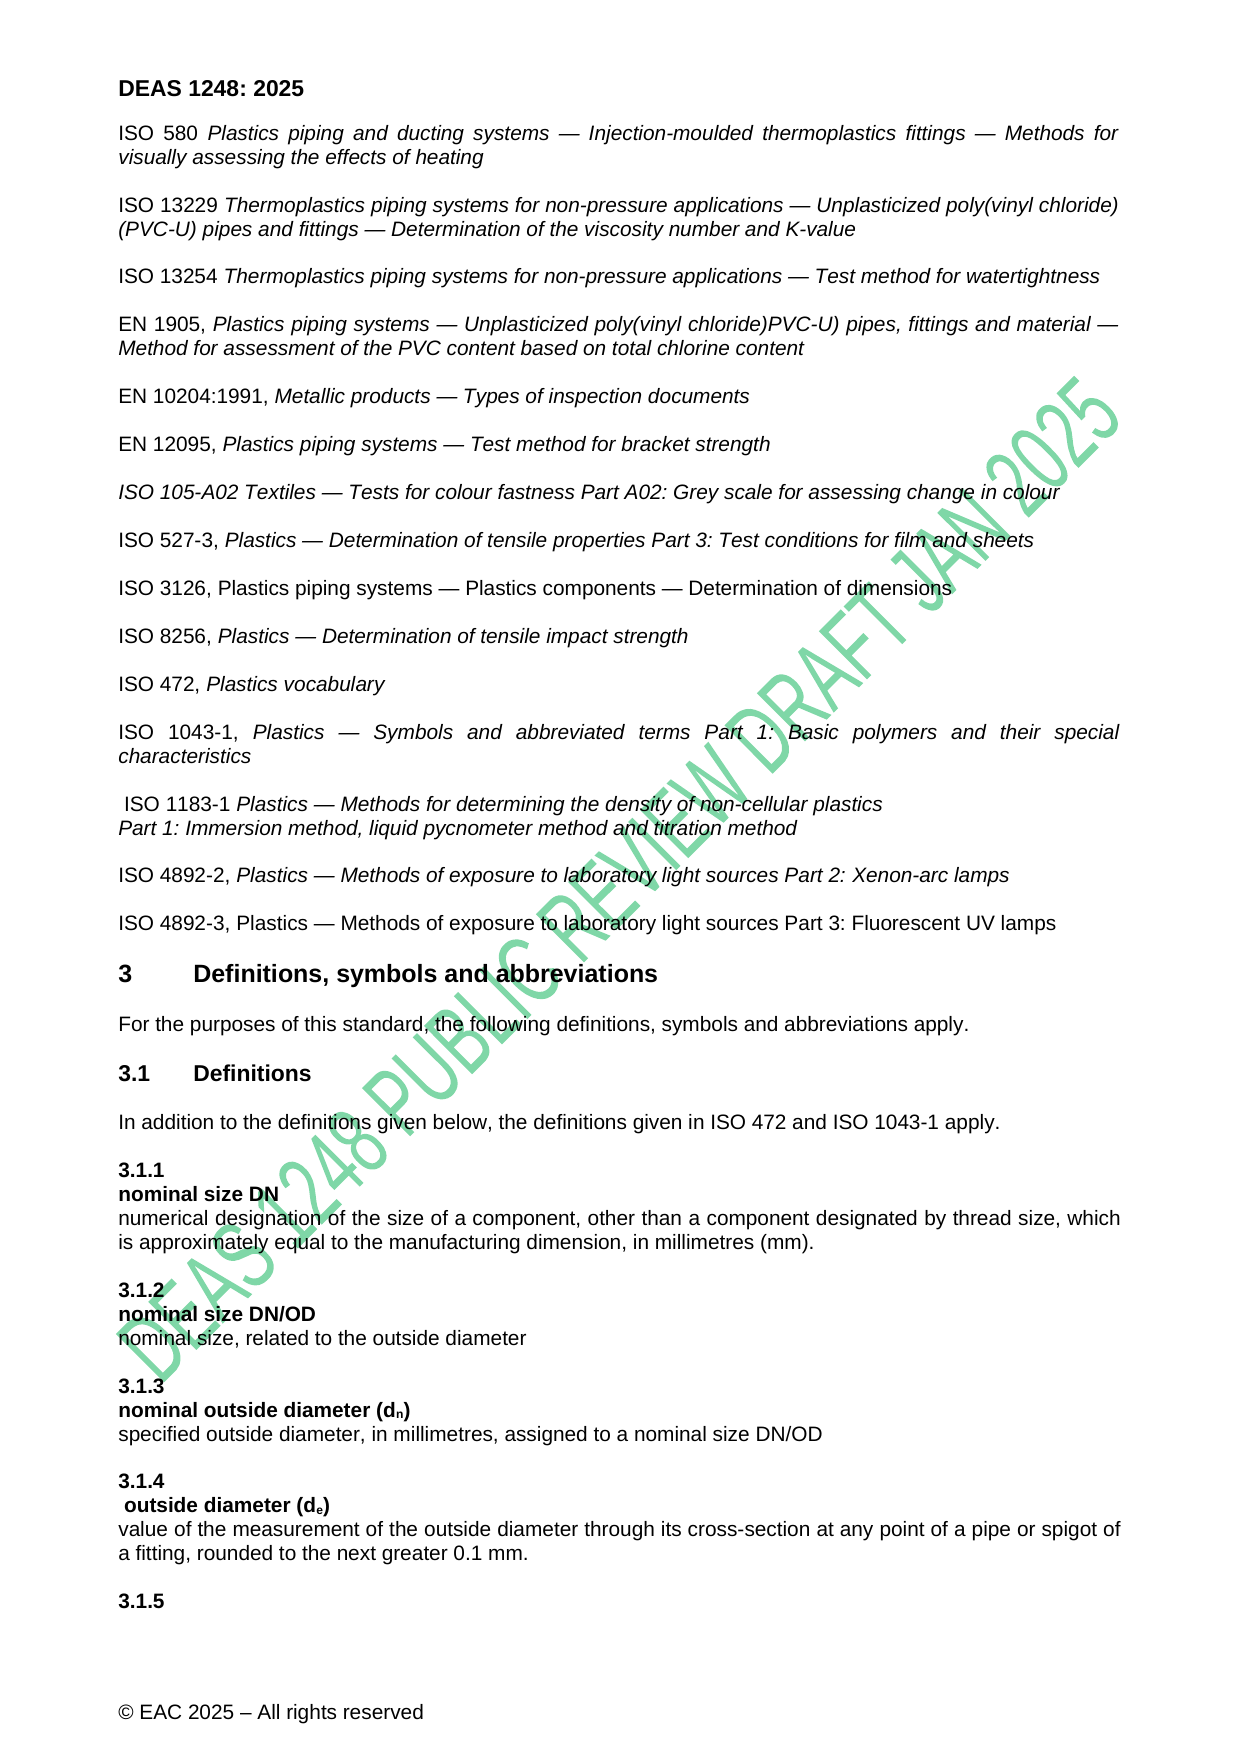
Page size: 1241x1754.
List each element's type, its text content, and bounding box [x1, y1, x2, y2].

text numerical designation of the size of a component, other than a component designated by thread size, which is approximately equal to the manufacturing dimension, in millimetres (mm). [118, 1206, 1122, 1254]
text nominal outside diameter (dn) [118, 1397, 1122, 1421]
text ISO 3126, Plastics piping systems — Plastics components — Determination of dimensions [118, 576, 1122, 600]
text ISO 4892-3, Plastics — Methods of exposure to laboratory light sources Part 3: Fluorescent UV lamps [118, 911, 1122, 935]
text 3.1.5 [118, 1589, 1122, 1613]
text ISO 580 Plastics piping and ducting systems — Injection-moulded thermoplastics fittings — Methods for visually assessing the effects of heating [118, 121, 1122, 168]
text 3.1.2 [118, 1278, 1122, 1302]
text EN 10204:1991, Metallic products — Types of inspection documents [118, 384, 1122, 408]
text ISO 105-A02 Textiles — Tests for colour fastness Part A02: Grey scale for assessing change in colour [118, 480, 1122, 504]
text outside diameter (de) [118, 1493, 1122, 1517]
text Part 1: Immersion method, liquid pycnometer method and titration method [118, 815, 1122, 839]
text 3.1.3 [118, 1373, 1122, 1397]
text ISO 1043-1, Plastics — Symbols and abbreviated terms Part 1: Basic polymers and their special characteristics [118, 719, 1122, 767]
text 3 Definitions, symbols and abbreviations [118, 959, 1122, 988]
text ISO 1183-1 Plastics — Methods for determining the density of non-cellular plastics [118, 791, 1122, 815]
text value of the measurement of the outside diameter through its cross-section at any point of a pipe or spigot of a fitting, rounded to the next greater 0.1 mm. [118, 1517, 1122, 1565]
text nominal size DN/OD [118, 1302, 1122, 1326]
text nominal size, related to the outside diameter [118, 1326, 1122, 1349]
text specified outside diameter, in millimetres, assigned to a nominal size DN/OD [118, 1421, 1122, 1445]
text nominal size DN [118, 1182, 1122, 1206]
text EN 1905, Plastics piping systems — Unplasticized poly(vinyl chloride)PVC-U) pipes, fittings and material —Method for assessment of the PVC content based on total chlorine content [118, 312, 1122, 360]
text ISO 4892-2, Plastics — Methods of exposure to laboratory light sources Part 2: Xenon-arc lamps [118, 863, 1122, 887]
text ISO 527-3, Plastics — Determination of tensile properties Part 3: Test conditions for film and sheets [118, 528, 1122, 552]
text In addition to the definitions given below, the definitions given in ISO 472 and ISO 1043-1 apply. [118, 1110, 1122, 1134]
text ISO 8256, Plastics — Determination of tensile impact strength [118, 624, 1122, 648]
text 3.1 Definitions [118, 1060, 1122, 1086]
text For the purposes of this standard, the following definitions, symbols and abbreviations apply. [118, 1012, 1122, 1036]
text ISO 13229 Thermoplastics piping systems for non-pressure applications — Unplasticized poly(vinyl chloride) (PVC-U) pipes and fittings — Determination of the viscosity number and K-value [118, 192, 1122, 240]
text EN 12095, Plastics piping systems — Test method for bracket strength [118, 432, 1122, 456]
text ISO 13254 Thermoplastics piping systems for non-pressure applications — Test method for watertightness [118, 264, 1122, 288]
text 3.1.4 [118, 1469, 1122, 1493]
text ISO 472, Plastics vocabulary [118, 672, 1122, 696]
text 3.1.1 [118, 1158, 1122, 1182]
